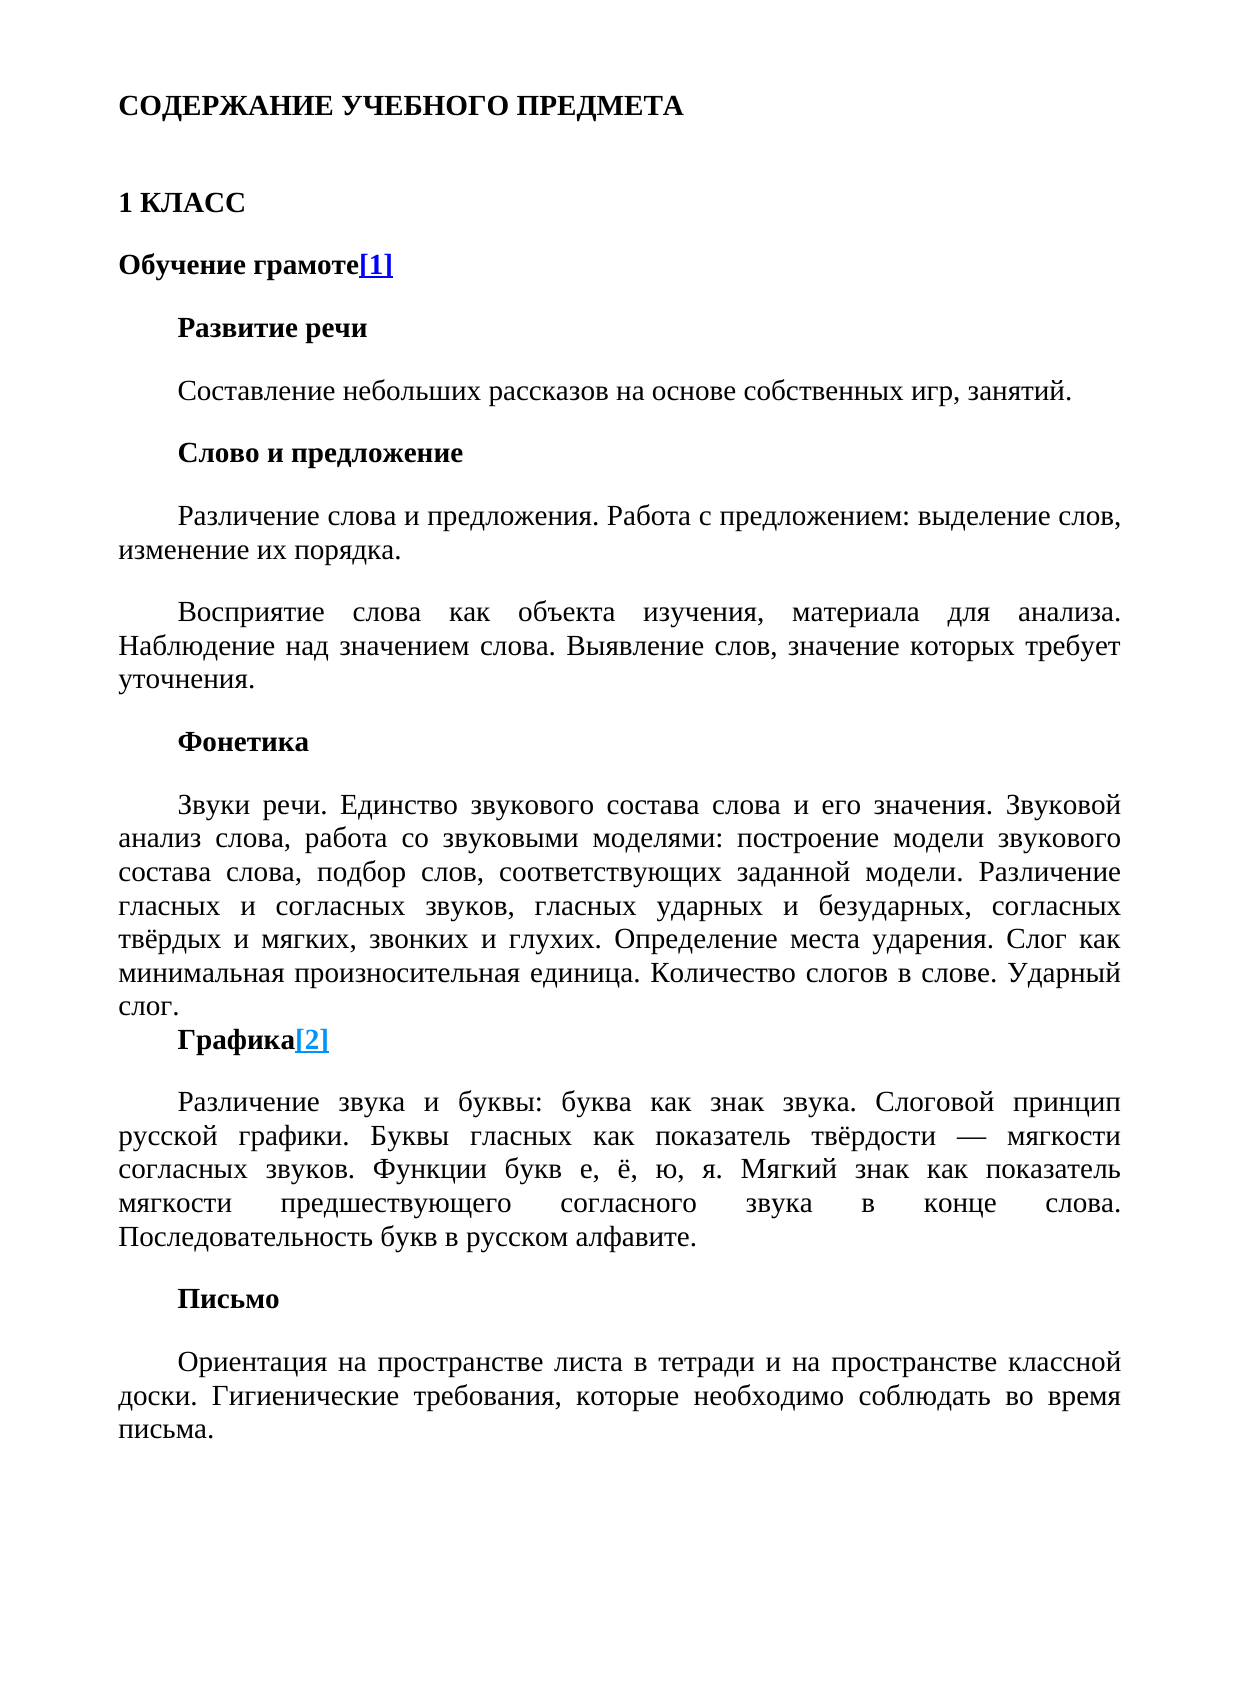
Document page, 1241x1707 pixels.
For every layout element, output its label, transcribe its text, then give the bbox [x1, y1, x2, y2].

text Различение слова и предложения. Работа с предложением: выделение слов, изменение их порядка. [118, 498, 1122, 565]
text Графика[2] [118, 1022, 1122, 1055]
text Обучение грамоте[1] [118, 247, 1122, 281]
text 1 КЛАСС [118, 185, 1122, 218]
text Слово и предложение [118, 436, 1122, 469]
text СОДЕРЖАНИЕ УЧЕБНОГО ПРЕДМЕТА [118, 88, 1122, 122]
text Составление небольших рассказов на основе собственных игр, занятий. [118, 373, 1122, 406]
text Развитие речи [118, 310, 1122, 344]
text Письмо [118, 1281, 1122, 1315]
text Ориентация на пространстве листа в тетради и на пространстве классной доски. Гигиенические требования, которые необходимо соблюдать во время письма. [118, 1344, 1122, 1445]
text Фонетика [118, 724, 1122, 758]
text Звуки речи. Единство звукового состава слова и его значения. Звуковой анализ слова, работа со звуковыми моделями: построение модели звукового состава слова, подбор слов, соответствующих заданной модели. Различение гласных и согласных звуков, гласных ударных и безударных, согласных твёрдых и мягких, звонких и глухих. Определение места ударения. Слог как минимальная произносительная единица. Количество слогов в слове. Ударный слог. [118, 787, 1122, 1022]
text Восприятие слова как объекта изучения, материала для анализа. Наблюдение над значением слова. Выявление слов, значение которых требует уточнения. [118, 594, 1122, 695]
text Различение звука и буквы: буква как знак звука. Слоговой принцип русской графики. Буквы гласных как показатель твёрдости — мягкости согласных звуков. Функции букв е, ё, ю, я. Мягкий знак как показатель мягкости предшествующего согласного звука в конце слова. Последовательность букв в русском алфавите. [118, 1084, 1122, 1252]
